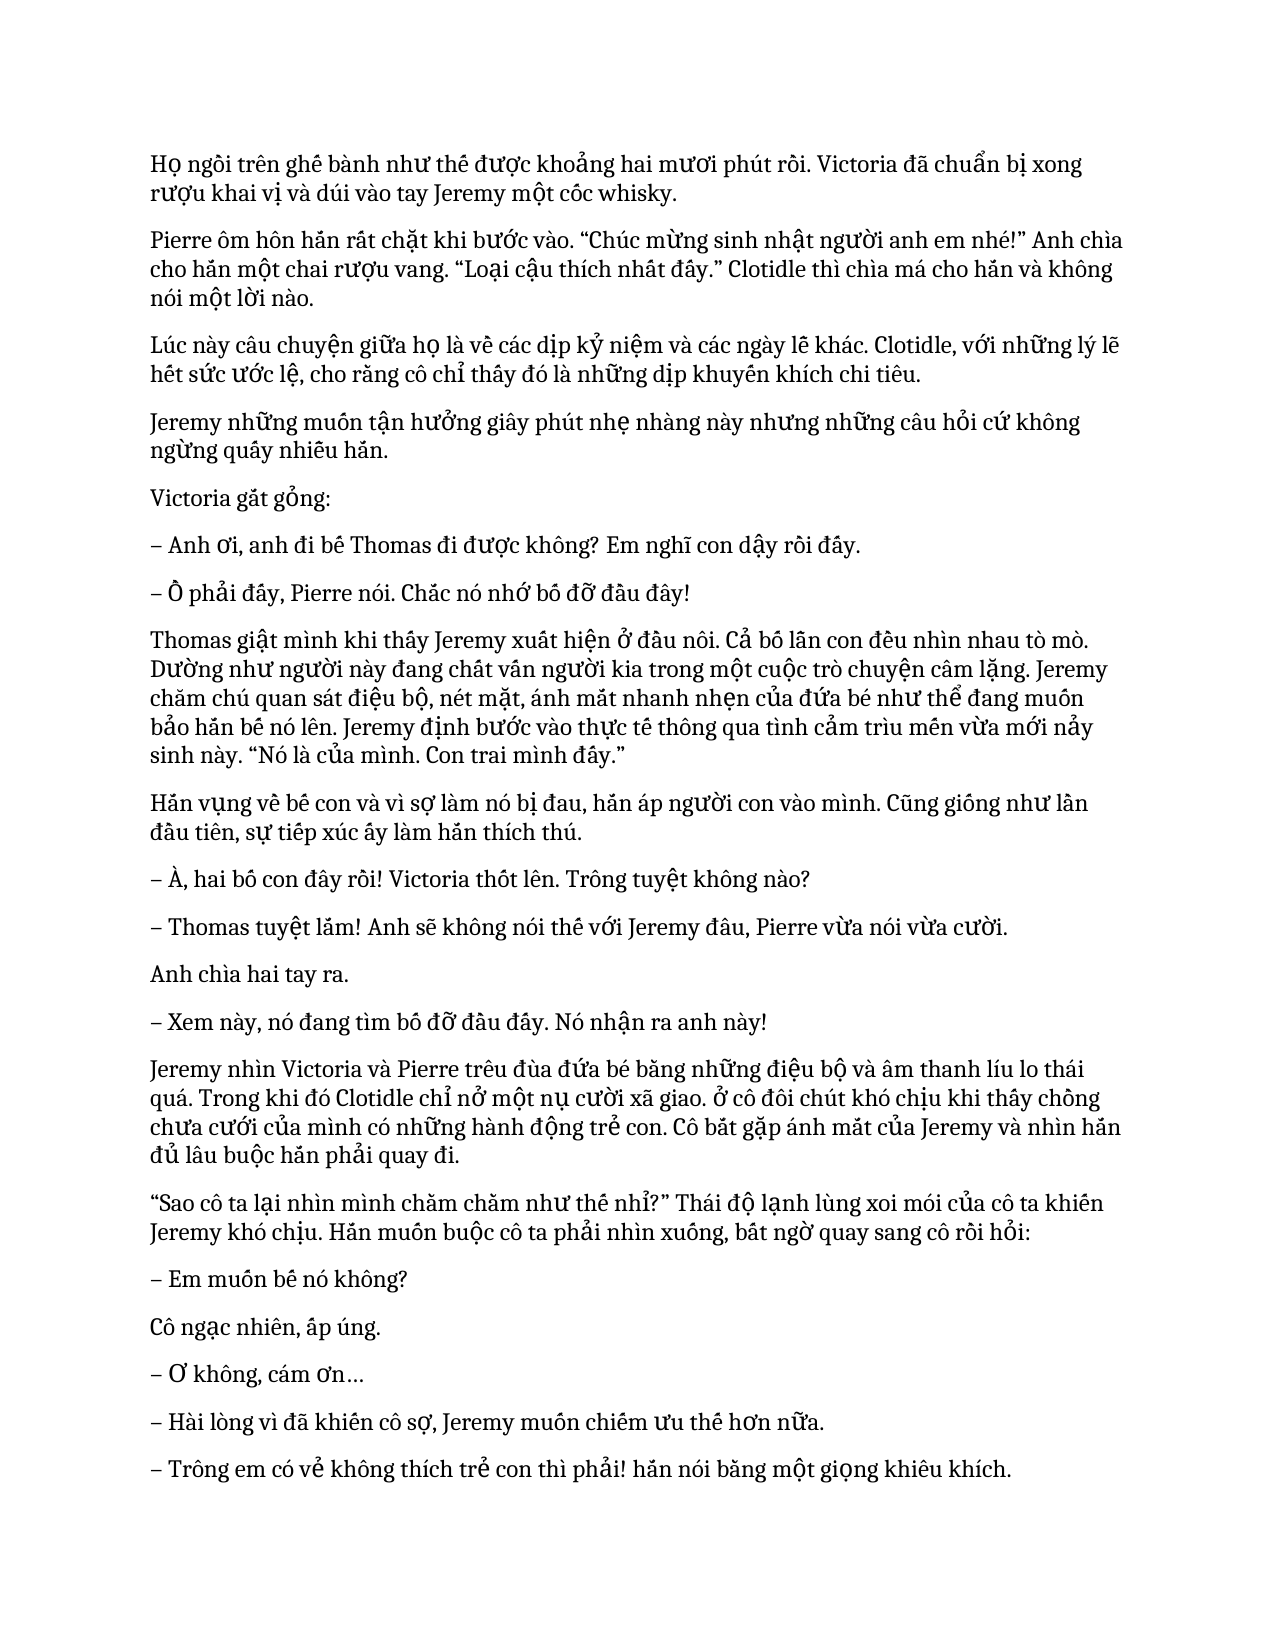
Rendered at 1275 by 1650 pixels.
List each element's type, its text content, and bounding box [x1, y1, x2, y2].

text – Em muốn bế nó không? [150, 1265, 1125, 1294]
text Họ ngồi trên ghế bành như thế được khoảng hai mươi phút rồi. Victoria đã chuẩn bị xong rượu khai vị và dúi vào tay Jeremy một cốc whisky. [150, 150, 1125, 207]
text “Sao cô ta lại nhìn mình chằm chằm như thế nhỉ?” Thái độ lạnh lùng xoi mói của cô ta khiến Jeremy khó chịu. Hắn muốn buộc cô ta phải nhìn xuống, bất ngờ quay sang cô rồi hỏi: [150, 1189, 1125, 1246]
text – Ơ không, cám ơn… [150, 1360, 1125, 1389]
text – Thomas tuyệt lắm! Anh sẽ không nói thế với Jeremy đâu, Pierre vừa nói vừa cười. [150, 912, 1125, 941]
text Jeremy nhìn Victoria và Pierre trêu đùa đứa bé bằng những điệu bộ và âm thanh líu lo thái quá. Trong khi đó Clotidle chỉ nở một nụ cười xã giao. ở cô đôi chút khó chịu khi thấy chồng chưa cưới của mình có những hành động trẻ con. Cô bắt gặp ánh mắt của Jeremy và nhìn hắn đủ lâu buộc hắn phải quay đi. [150, 1055, 1125, 1170]
text – Anh ơi, anh đi bế Thomas đi được không? Em nghĩ con dậy rồi đấy. [150, 531, 1125, 560]
text – Hài lòng vì đã khiến cô sợ, Jeremy muốn chiếm ưu thế hơn nữa. [150, 1407, 1125, 1436]
text Cô ngạc nhiên, ấp úng. [150, 1312, 1125, 1341]
text Jeremy những muốn tận hưởng giây phút nhẹ nhàng này nhưng những câu hỏi cứ không ngừng quấy nhiễu hắn. [150, 407, 1125, 465]
text Hắn vụng về bế con và vì sợ làm nó bị đau, hắn áp người con vào mình. Cũng giống như lần đầu tiên, sự tiếp xúc ấy làm hắn thích thú. [150, 789, 1125, 846]
text Victoria gắt gỏng: [150, 484, 1125, 512]
text Thomas giật mình khi thấy Jeremy xuất hiện ở đầu nôi. Cả bố lẫn con đều nhìn nhau tò mò. Dường như người này đang chất vấn người kia trong một cuộc trò chuyện câm lặng. Jeremy chăm chú quan sát điệu bộ, nét mặt, ánh mắt nhanh nhẹn của đứa bé như thể đang muốn bảo hắn bế nó lên. Jeremy định bước vào thực tế thông qua tình cảm trìu mến vừa mới nảy sinh này. “Nó là của mình. Con trai mình đấy.” [150, 626, 1125, 770]
text Lúc này câu chuyện giữa họ là về các dịp kỷ niệm và các ngày lễ khác. Clotidle, với những lý lẽ hết sức ước lệ, cho rằng cô chỉ thấy đó là những dịp khuyến khích chi tiêu. [150, 331, 1125, 389]
text – À, hai bố con đây rồi! Victoria thốt lên. Trông tuyệt không nào? [150, 865, 1125, 894]
text – Xem này, nó đang tìm bố đỡ đầu đấy. Nó nhận ra anh này! [150, 1007, 1125, 1036]
text – Ồ phải đấy, Pierre nói. Chắc nó nhớ bố đỡ đầu đây! [150, 579, 1125, 607]
text Anh chìa hai tay ra. [150, 960, 1125, 989]
text – Trông em có vẻ không thích trẻ con thì phải! hắn nói bằng một giọng khiêu khích. [150, 1455, 1125, 1484]
text Pierre ôm hôn hắn rất chặt khi bước vào. “Chúc mừng sinh nhật người anh em nhé!” Anh chìa cho hắn một chai rượu vang. “Loại cậu thích nhất đấy.” Clotidle thì chìa má cho hắn và không nói một lời nào. [150, 226, 1125, 312]
